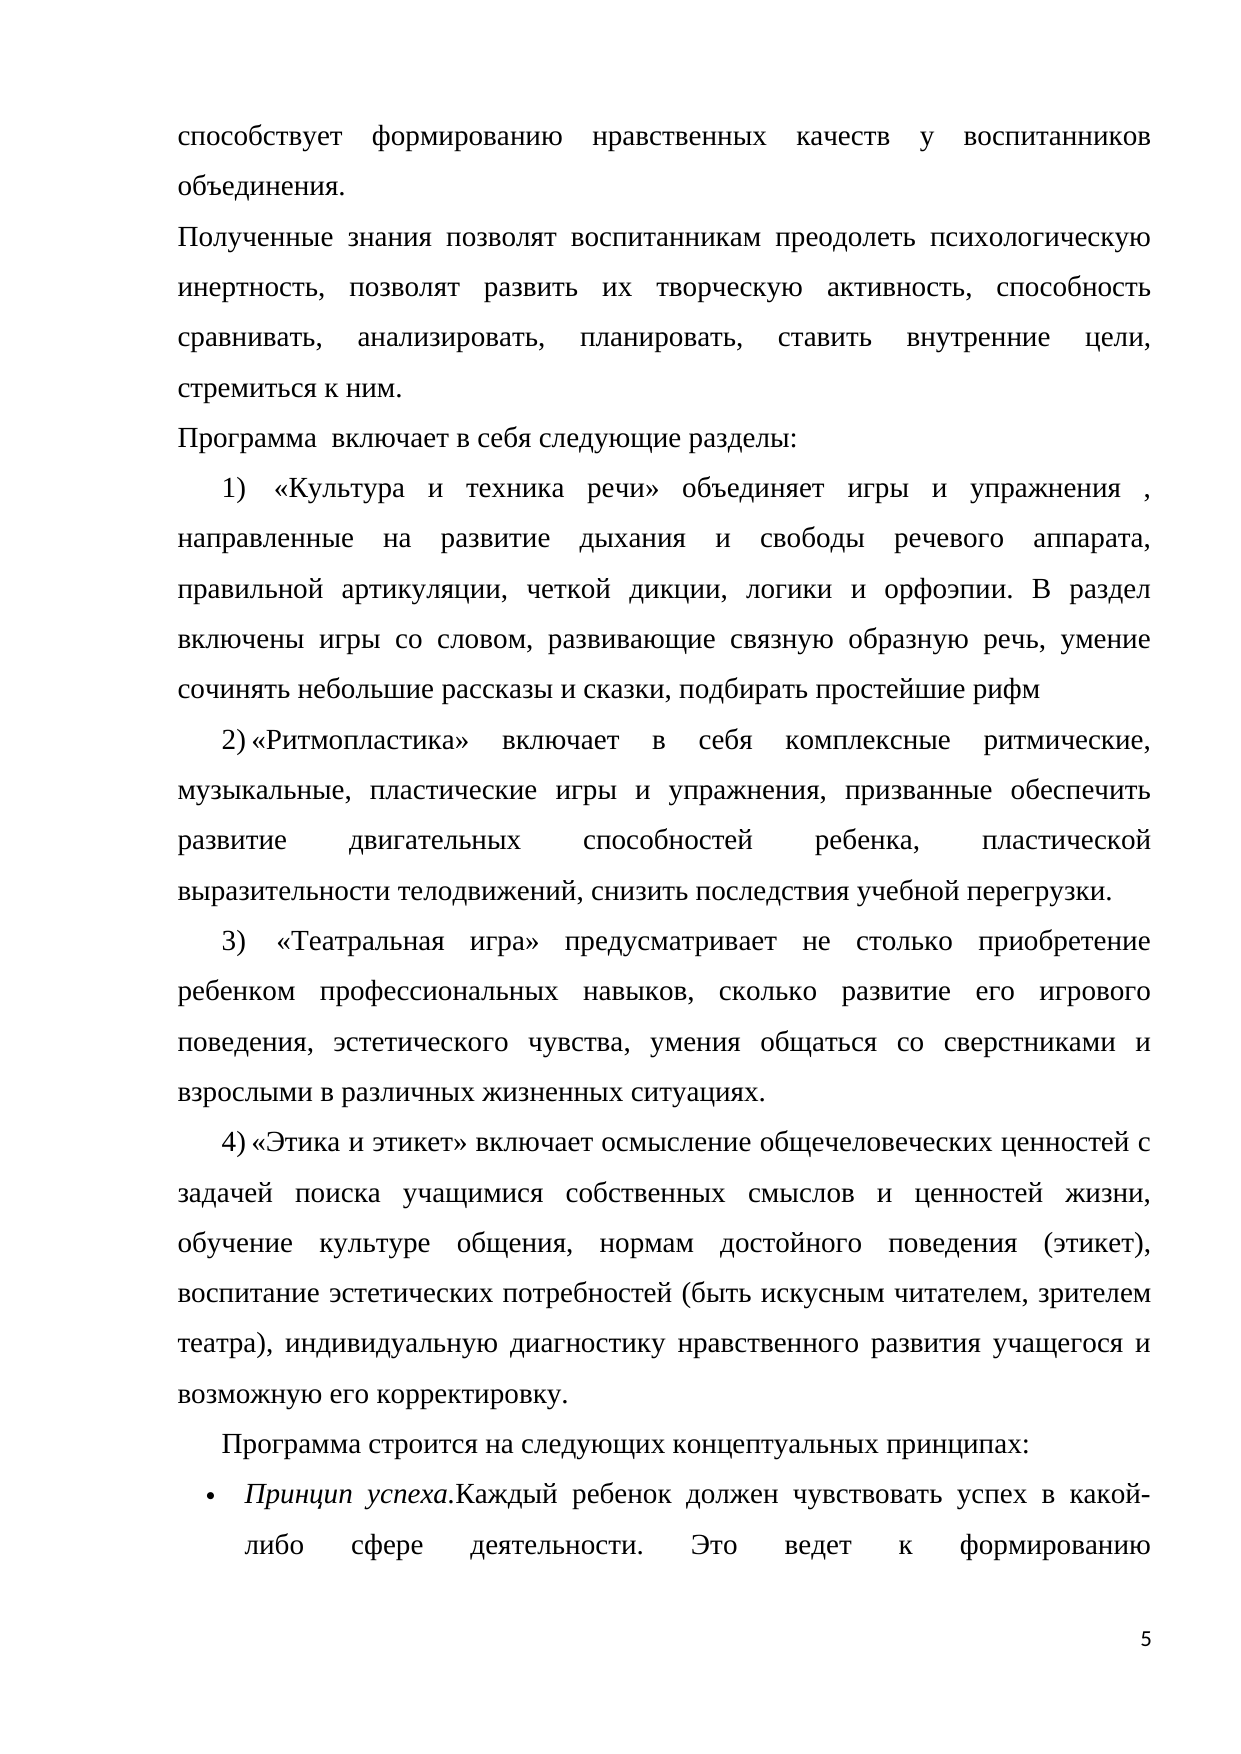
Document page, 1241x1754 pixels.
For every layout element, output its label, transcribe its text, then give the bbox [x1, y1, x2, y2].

text Программа строится на следующих концептуальных принципах: [177, 1426, 1152, 1460]
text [177, 118, 1152, 202]
list «Культура и техника речи» объединяет игры и упражнения , направленные на развитие дыхания и свободы речевого аппарата, правильной артикуляции, четкой дикции, логики и орфоэпии. В раздел включены игры со словом, развивающие связную образную речь, умение сочинять небольшие рассказы и сказки, подбирать простейшие рифм [177, 470, 1152, 705]
text Полученные знания позволят воспитанникам преодолеть психологическую инертность, позволят развить их творческую активность, способность сравнивать, анализировать, планировать, ставить внутренние цели, стремиться к ним. [177, 219, 1152, 403]
text Программа включает в себя следующие разделы: [177, 420, 1152, 453]
list «Театральная игра» предусматривает не столько приобретение ребенком профессиональных навыков, сколько развитие его игрового поведения, эстетического чувства, умения общаться со сверстниками и взрослыми в различных жизненных ситуациях. [177, 923, 1152, 1108]
list «Ритмопластика» включает в себя комплексные ритмические, музыкальные, пластические игры и упражнения, призванные обеспечить развитие двигательных способностей ребенка, пластической выразительности телодвижений, снизить последствия учебной перегрузки. [177, 722, 1152, 906]
list «Этика и этикет» включает осмысление общечеловеческих ценностей с задачей поиска учащимися собственных смыслов и ценностей жизни, обучение культуре общения, нормам достойного поведения (этикет), воспитание эстетических потребностей (быть искусным читателем, зрителем театра), индивидуальную диагностику нравственного развития учащегося и возможную его корректировку. [177, 1124, 1152, 1409]
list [207, 1477, 1152, 1560]
